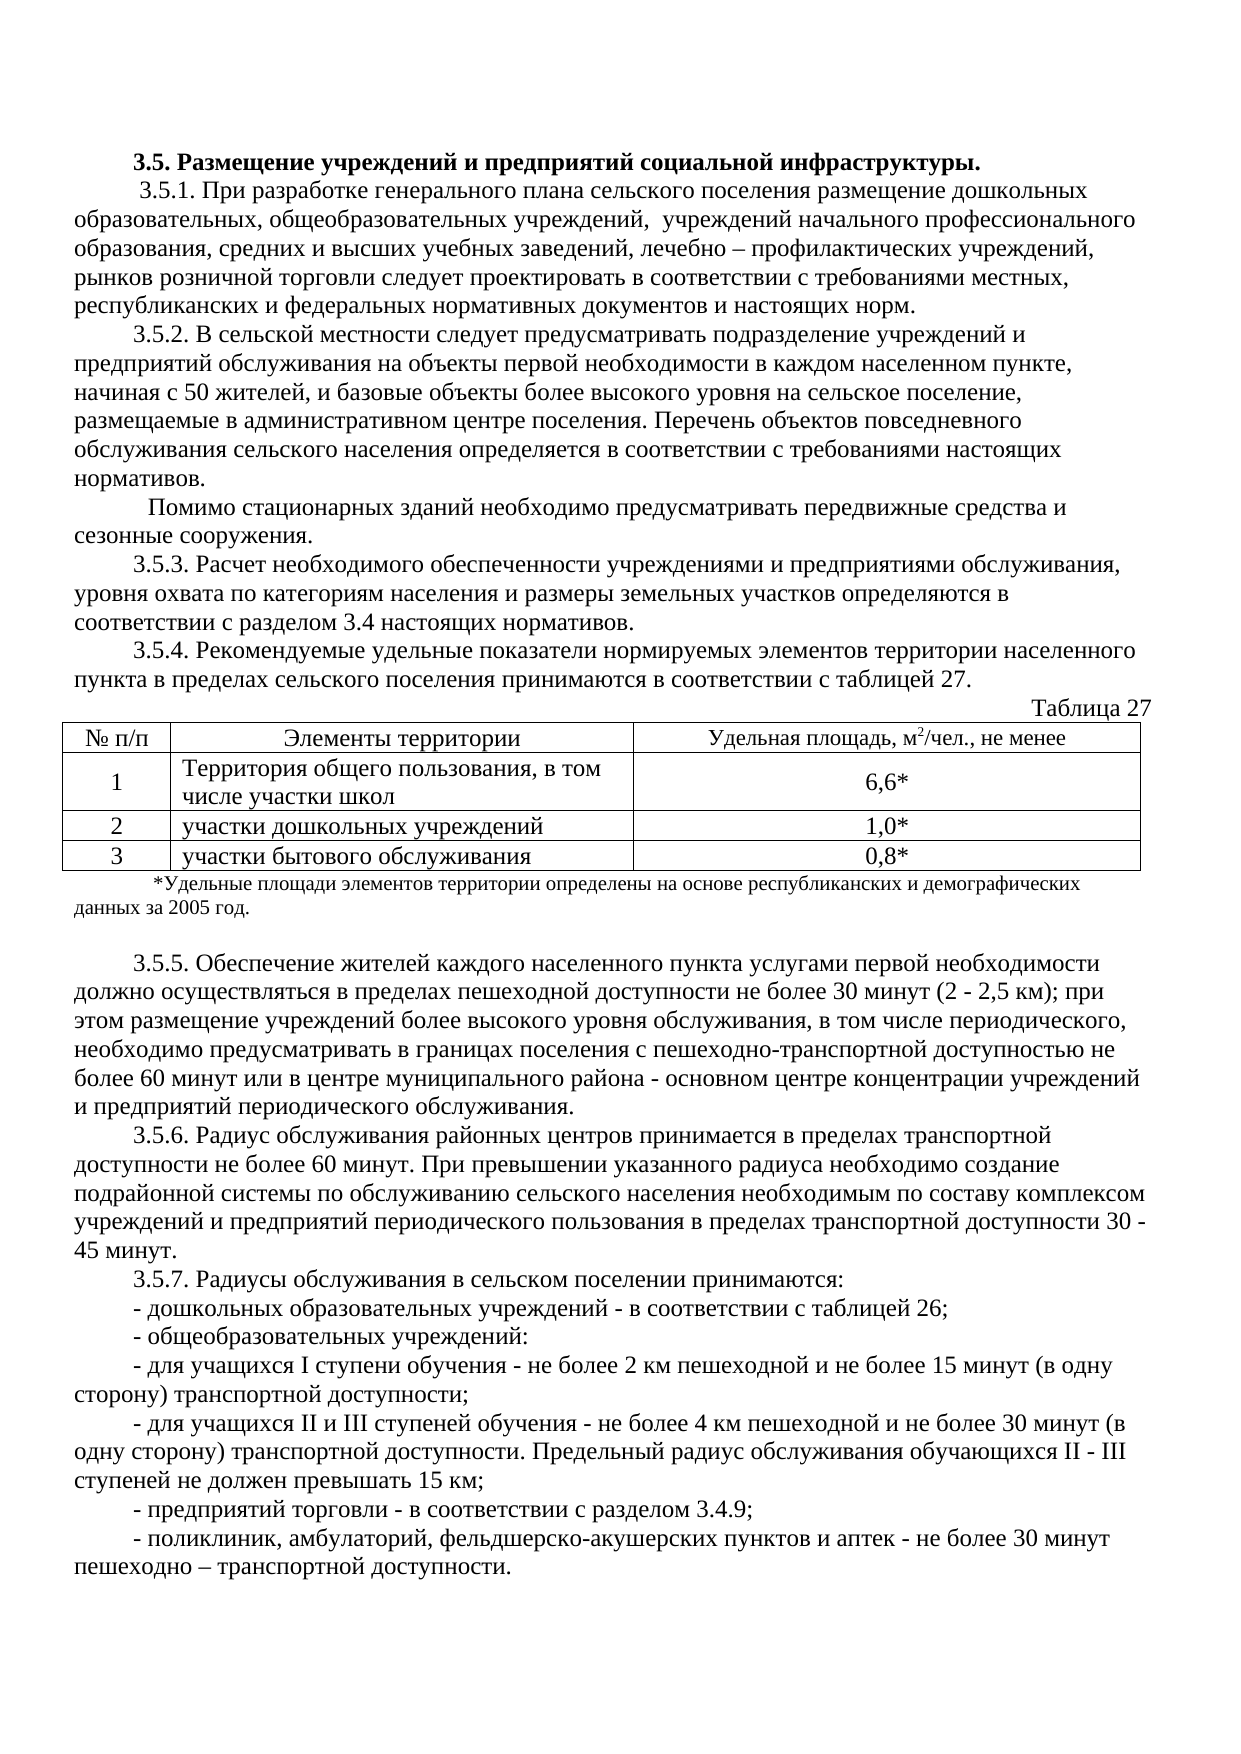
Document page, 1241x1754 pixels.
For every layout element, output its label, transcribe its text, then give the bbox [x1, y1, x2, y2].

list Таблица 27 [74, 693, 1152, 722]
text 3.5.5. Обеспечение жителей каждого населенного пункта услугами первой необходимости должно осуществляться в пределах пешеходной доступности не более 30 минут (2 - 2,5 км); при этом размещение учреждений более высокого уровня обслуживания, в том числе периодического, необходимо предусматривать в границах поселения с пешеходно-транспортной доступностью не более 60 минут или в центре муниципального района - основном центре концентрации учреждений и предприятий периодического обслуживания. [74, 948, 1152, 1120]
text 3.5.6. Радиус обслуживания районных центров принимается в пределах транспортной доступности не более 60 минут. При превышении указанного радиуса необходимо создание подрайонной системы по обслуживанию сельского населения необходимым по составу комплексом учреждений и предприятий периодического пользования в пределах транспортной доступности 30 - 45 минут. [74, 1120, 1152, 1264]
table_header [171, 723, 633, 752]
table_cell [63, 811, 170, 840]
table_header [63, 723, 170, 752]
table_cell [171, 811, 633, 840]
text - для учащихся I ступени обучения - не более 2 км пешеходной и не более 15 минут (в одну сторону) транспортной доступности; [74, 1350, 1152, 1408]
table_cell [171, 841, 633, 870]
list 3.5.1. При разработке генерального плана сельского поселения размещение дошкольных образовательных, общеобразовательных учреждений, учреждений начального профессионального образования, средних и высших учебных заведений, лечебно – профилактических учреждений, рынков розничной торговли следует проектировать в соответствии с требованиями местных, республиканских и федеральных нормативных документов и настоящих норм. [74, 176, 1152, 319]
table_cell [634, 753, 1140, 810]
list 3.5.2. В сельской местности следует предусматривать подразделение учреждений и предприятий обслуживания на объекты первой необходимости в каждом населенном пункте, начиная с 50 жителей, и базовые объекты более высокого уровня на сельское поселение, размещаемые в административном центре поселения. Перечень объектов повседневного обслуживания сельского населения определяется в соответствии с требованиями настоящих нормативов. [74, 319, 1152, 492]
text - предприятий торговли - в соответствии с разделом 3.4.9; [74, 1494, 1152, 1523]
list - поликлиник, амбулаторий, фельдшерско-акушерских пунктов и аптек - не более 30 минут пешеходно – транспортной доступности. [74, 1523, 1152, 1580]
list *Удельные площади элементов территории определены на основе республиканских и демографических данных за 2005 год. [74, 871, 1152, 919]
list 3.5.4. Рекомендуемые удельные показатели нормируемых элементов территории населенного пункта в пределах сельского поселения принимаются в соответствии с таблицей 27. [74, 636, 1152, 693]
text - для учащихся II и III ступеней обучения - не более 4 км пешеходной и не более 30 минут (в одну сторону) транспортной доступности. Предельный радиус обслуживания обучающихся II - III ступеней не должен превышать 15 км; [74, 1408, 1152, 1494]
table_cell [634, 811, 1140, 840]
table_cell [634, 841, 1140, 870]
list Помимо стационарных зданий необходимо предусматривать передвижные средства и сезонные сооружения. [74, 492, 1152, 549]
text - общеобразовательных учреждений: [74, 1321, 1152, 1350]
text - дошкольных образовательных учреждений - в соответствии с таблицей 26; [74, 1293, 1152, 1321]
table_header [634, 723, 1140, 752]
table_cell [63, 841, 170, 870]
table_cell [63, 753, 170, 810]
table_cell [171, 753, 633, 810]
text 3.5.7. Радиусы обслуживания в сельском поселении принимаются: [74, 1264, 1152, 1293]
list 3.5. Размещение учреждений и предприятий социальной инфраструктуры. [74, 147, 1152, 176]
list 3.5.3. Расчет необходимого обеспеченности учреждениями и предприятиями обслуживания, уровня охвата по категориям населения и размеры земельных участков определяются в соответствии с разделом 3.4 настоящих нормативов. [74, 549, 1152, 636]
